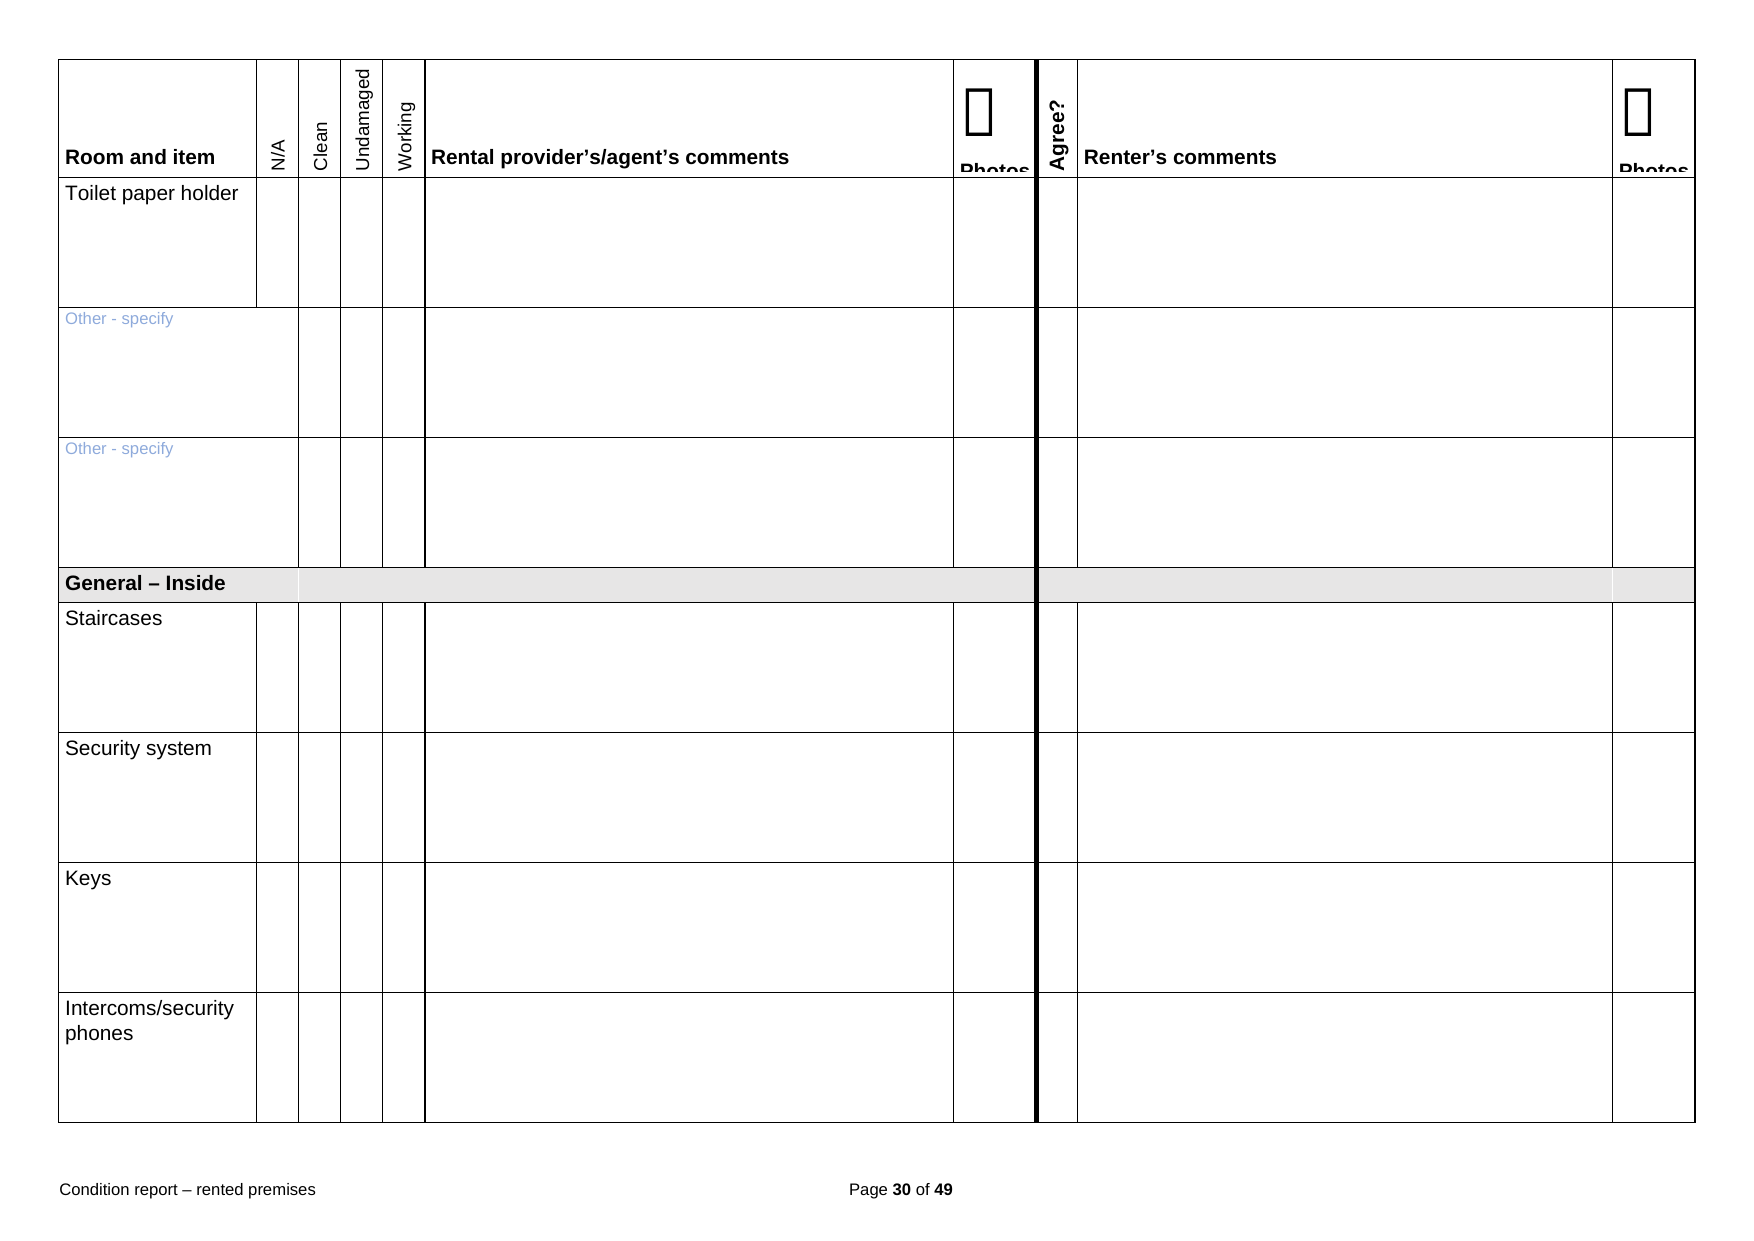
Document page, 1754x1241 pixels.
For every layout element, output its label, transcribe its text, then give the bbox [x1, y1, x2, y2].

table_cell [257, 438, 298, 567]
table_cell [257, 308, 298, 437]
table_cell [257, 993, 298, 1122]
table_cell [426, 438, 953, 567]
table_cell [1613, 733, 1694, 862]
table_cell Staircases [59, 603, 256, 732]
table_cell [954, 308, 1034, 437]
table_cell [257, 178, 298, 307]
table_cell [1078, 603, 1612, 732]
table_cell [1039, 863, 1077, 992]
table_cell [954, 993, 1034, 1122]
table_cell [1613, 178, 1694, 307]
table_cell [299, 603, 340, 732]
table_cell Security system [59, 733, 256, 862]
table_cell [954, 733, 1034, 862]
table_cell [257, 733, 298, 862]
table_cell [341, 863, 382, 992]
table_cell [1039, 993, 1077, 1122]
table_cell [1039, 733, 1077, 862]
table_cell [383, 603, 424, 732]
table_cell [1078, 733, 1612, 862]
table_cell [954, 178, 1034, 307]
table_cell [299, 438, 340, 567]
table_cell General – Inside [59, 568, 257, 602]
table_cell [341, 438, 382, 567]
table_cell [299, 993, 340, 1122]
table_cell [341, 733, 382, 862]
table_header N/A [257, 60, 298, 177]
table_header Renter’s comments [1078, 60, 1612, 177]
table_cell [1078, 438, 1612, 567]
table_cell [1039, 603, 1077, 732]
table_cell [383, 438, 424, 567]
table_cell [257, 863, 298, 992]
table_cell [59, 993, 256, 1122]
table_cell Other - specify [59, 308, 257, 437]
table_cell [341, 568, 383, 602]
table_cell [954, 438, 1034, 567]
table_cell [954, 603, 1034, 732]
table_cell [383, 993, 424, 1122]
table_cell [426, 863, 953, 992]
table_cell [257, 568, 298, 602]
table_cell [1039, 178, 1077, 307]
table_cell [299, 733, 340, 862]
table_cell [299, 863, 340, 992]
table_cell [426, 733, 953, 862]
table_header  Photos [1613, 60, 1694, 177]
table_cell [257, 603, 298, 732]
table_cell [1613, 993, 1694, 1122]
table_cell [1613, 438, 1694, 567]
table_cell Other - specify [59, 438, 257, 567]
table_cell [383, 308, 424, 437]
table_cell [383, 863, 424, 992]
table_cell Keys [59, 863, 256, 992]
table_cell [1078, 568, 1612, 602]
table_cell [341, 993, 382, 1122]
table_header Undamaged [341, 60, 382, 177]
table_cell [425, 568, 954, 602]
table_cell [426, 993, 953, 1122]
table_cell [426, 178, 953, 307]
table_cell [1613, 603, 1694, 732]
table_cell [954, 568, 1034, 602]
table_cell [299, 308, 340, 437]
table_cell [1078, 178, 1612, 307]
table_cell [1039, 438, 1077, 567]
table_header Rental provider’s/agent’s comments [426, 60, 953, 177]
table_cell [954, 863, 1034, 992]
table_header Clean [299, 60, 340, 177]
table_cell [426, 603, 953, 732]
table_cell [1613, 568, 1694, 602]
table_cell [383, 568, 425, 602]
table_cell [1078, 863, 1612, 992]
table_cell [383, 178, 424, 307]
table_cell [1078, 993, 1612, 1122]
table_cell [341, 308, 382, 437]
table_cell [1039, 308, 1077, 437]
table_header  Photos [954, 60, 1034, 177]
table_cell [1078, 308, 1612, 437]
table_cell [1613, 308, 1694, 437]
table_cell [299, 178, 340, 307]
table_cell [341, 603, 382, 732]
table_header Working [383, 60, 424, 177]
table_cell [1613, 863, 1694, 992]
table_header Room and item [59, 60, 256, 177]
table_cell [426, 308, 953, 437]
table_cell [383, 733, 424, 862]
table_cell [1039, 568, 1078, 602]
table_header Agree? Y/N [1039, 60, 1077, 177]
table_cell [341, 178, 382, 307]
table_cell [299, 568, 341, 602]
table_cell Toilet paper holder [59, 178, 256, 307]
